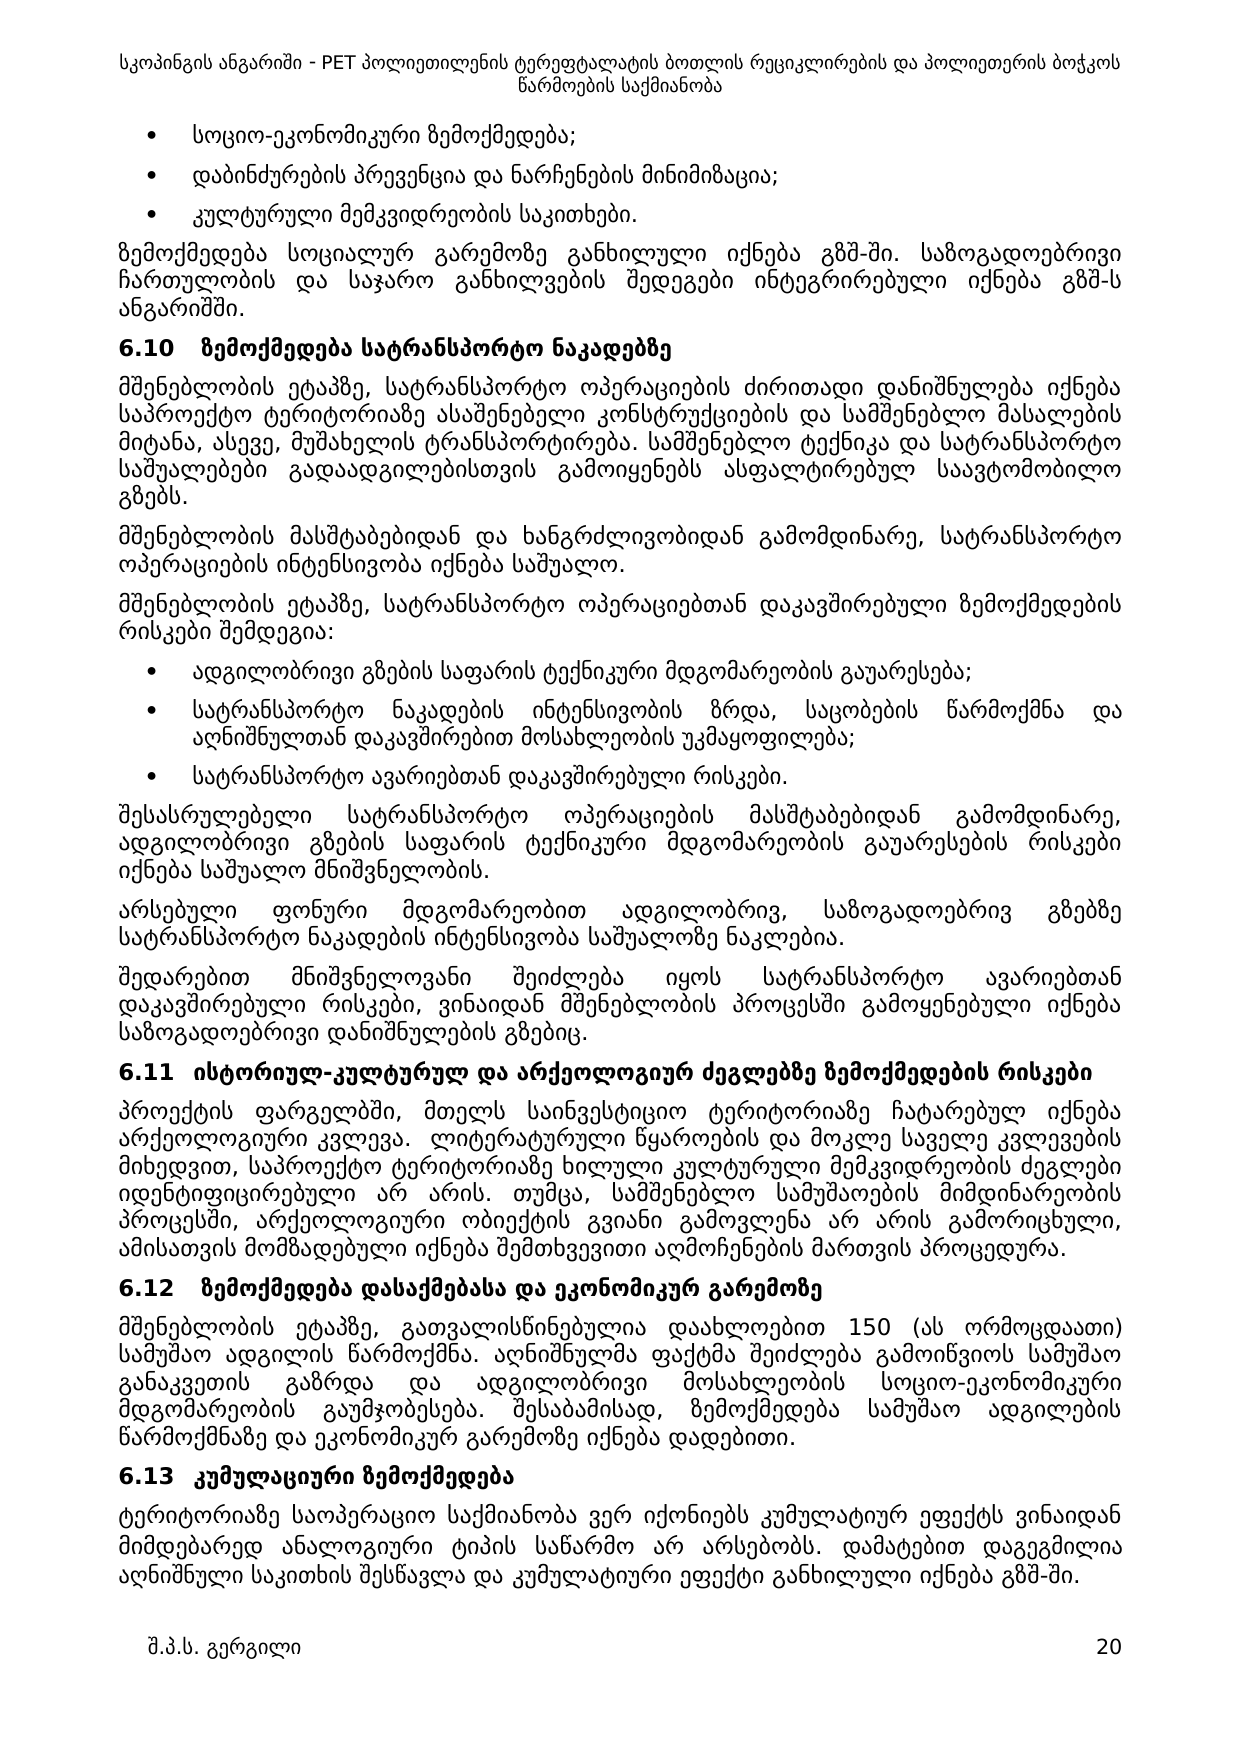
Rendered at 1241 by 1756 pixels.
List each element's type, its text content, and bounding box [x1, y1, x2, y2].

text პროექტის ფარგელბში, მთელს საინვესტიციო ტერიტორიაზე ჩატარებულ იქნება არქეოლოგიური კვლევა. ლიტერატურული წყაროების და მოკლე საველე კვლევების მიხედვით, საპროექტო ტერიტორიაზე ხილული კულტურული მემკვიდრეობის ძეგლები იდენტიფიცირებული არ არის. თუმცა, სამშენებლო სამუშაოების მიმდინარეობის პროცესში, არქეოლოგიური ობიექტის გვიანი გამოვლენა არ არის გამორიცხული, ამისათვის მომზადებული იქნება შემთხვევითი აღმოჩენების მართვის პროცედურა. [118, 1098, 1123, 1262]
list სატრანსპორტო ნაკადების ინტენსივობის ზრდა, საცობების წარმოქმნა და აღნიშნულთან დაკავშირებით მოსახლეობის უკმაყოფილება; [148, 697, 1123, 751]
text მშენებლობის ეტაპზე, სატრანსპორტო ოპერაციებთან დაკავშირებული ზემოქმედების რისკები შემდეგია: [118, 591, 1123, 645]
subtitle 6.12 ზემოქმედება დასაქმებასა და ეკონომიკურ გარემოზე [118, 1275, 1123, 1302]
subtitle 6.11 ისტორიულ-კულტურულ და არქეოლოგიურ ძეგლებზე ზემოქმედების რისკები [118, 1059, 1123, 1086]
text შესასრულებელი სატრანსპორტო ოპერაციების მასშტაბებიდან გამომდინარე, ადგილობრივი გზების საფარის ტექნიკური მდგომარეობის გაუარესების რისკები იქნება საშუალო მნიშვნელობის. [118, 802, 1123, 884]
text მშენებლობის მასშტაბებიდან და ხანგრძლივობიდან გამომდინარე, სატრანსპორტო ოპერაციების ინტენსივობა იქნება საშუალო. [118, 523, 1123, 577]
subtitle 6.10 ზემოქმედება სატრანსპორტო ნაკადებზე [118, 335, 1123, 361]
subtitle 6.13 კუმულაციური ზემოქმედება [118, 1463, 1123, 1490]
text მშენებლობის ეტაპზე, გათვალისწინებულია დაახლოებით 150 (ას ორმოცდაათი) სამუშაო ადგილის წარმოქმნა. აღნიშნულმა ფაქტმა შეიძლება გამოიწვიოს სამუშაო განაკვეთის გაზრდა და ადგილობრივი მოსახლეობის სოციო-ეკონომიკური მდგომარეობის გაუმჯობესება. შესაბამისად, ზემოქმედება სამუშაო ადგილების წარმოქმნაზე და ეკონომიკურ გარემოზე იქნება დადებითი. [118, 1314, 1123, 1450]
list დაბინძურების პრევენცია და ნარჩენების მინიმიზაცია; [148, 162, 1123, 188]
list სოციო-ეკონომიკური ზემოქმედება; [148, 123, 1123, 149]
text შედარებით მნიშვნელოვანი შეიძლება იყოს სატრანსპორტო ავარიებთან დაკავშირებული რისკები, ვინაიდან მშენებლობის პროცესში გამოყენებული იქნება საზოგადოებრივი დანიშნულების გზებიც. [118, 964, 1123, 1046]
list კულტურული მემკვიდრეობის საკითხები. [148, 201, 1123, 228]
text მშენებლობის ეტაპზე, სატრანსპორტო ოპერაციების ძირითადი დანიშნულება იქნება საპროექტო ტერიტორიაზე ასაშენებელი კონსტრუქციების და სამშენებლო მასალების მიტანა, ასევე, მუშახელის ტრანსპორტირება. სამშენებლო ტექნიკა და სატრანსპორტო საშუალებები გადაადგილებისთვის გამოიყენებს ასფალტირებულ საავტომობილო გზებს. [118, 374, 1123, 510]
list სატრანსპორტო ავარიებთან დაკავშირებული რისკები. [148, 763, 1123, 790]
text ტერიტორიაზე საოპერაციო საქმიანობა ვერ იქონიებს კუმულატიურ ეფექტს ვინაიდან მიმდებარედ ანალოგიური ტიპის საწარმო არ არსებობს. დამატებით დაგეგმილია აღნიშნული საკითხის შესწავლა და კუმულატიური ეფექტი განხილული იქნება გზშ-ში. [118, 1503, 1123, 1589]
text ზემოქმედება სოციალურ გარემოზე განხილული იქნება გზშ-ში. საზოგადოებრივი ჩართულობის და საჯარო განხილვების შედეგები ინტეგრირებული იქნება გზშ-ს ანგარიშში. [118, 240, 1123, 322]
text არსებული ფონური მდგომარეობით ადგილობრივ, საზოგადოებრივ გზებზე სატრანსპორტო ნაკადების ინტენსივობა საშუალოზე ნაკლებია. [118, 897, 1123, 951]
list ადგილობრივი გზების საფარის ტექნიკური მდგომარეობის გაუარესება; [148, 658, 1123, 685]
